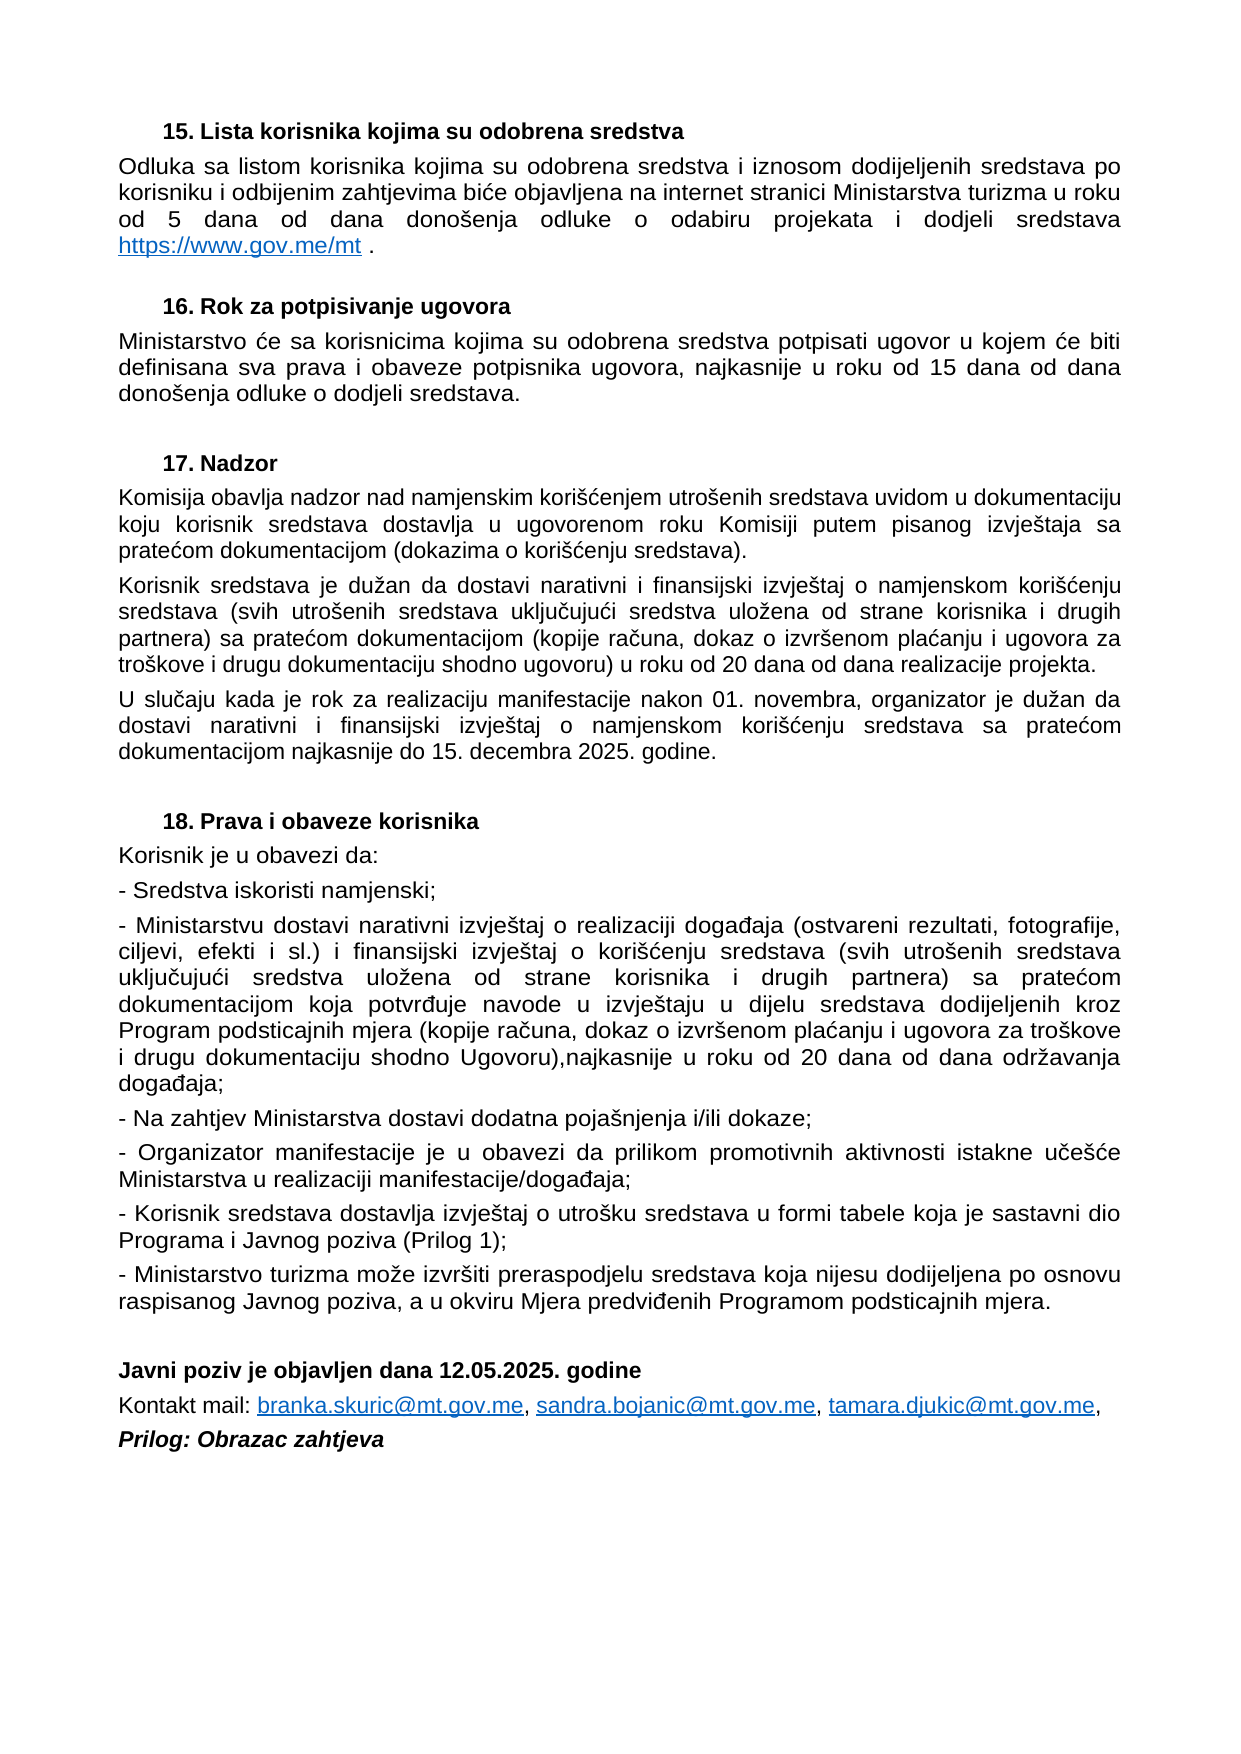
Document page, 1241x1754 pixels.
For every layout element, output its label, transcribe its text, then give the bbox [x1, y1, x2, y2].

text Javni poziv je objavljen dana 12.05.2025. godine [118, 1357, 1122, 1383]
text Kontakt mail: branka.skuric@mt.gov.me, sandra.bojanic@mt.gov.me, tamara.djukic@mt.gov.me, [118, 1392, 1122, 1418]
list Lista korisnika kojima su odobrena sredstva [162, 118, 1122, 144]
text - Korisnik sredstava dostavlja izvještaj o utrošku sredstava u formi tabele koja je sastavni dio Programa i Javnog poziva (Prilog 1); [118, 1200, 1122, 1253]
text - Organizator manifestacije je u obavezi da prilikom promotivnih aktivnosti istakne učešće Ministarstva u realizaciji manifestacije/događaja; [118, 1139, 1122, 1192]
text U slučaju kada je rok za realizaciju manifestacije nakon 01. novembra, organizator je dužan da dostavi narativni i finansijski izvještaj o namjenskom korišćenju sredstava sa pratećom dokumentacijom najkasnije do 15. decembra 2025. godine. [118, 686, 1122, 764]
text Prilog: Obrazac zahtjeva [118, 1426, 1122, 1453]
text Ministarstvo će sa korisnicima kojima su odobrena sredstva potpisati ugovor u kojem će biti definisana sva prava i obaveze potpisnika ugovora, najkasnije u roku od 15 dana od dana donošenja odluke o dodjeli sredstava. [118, 328, 1122, 407]
text Korisnik sredstava je dužan da dostavi narativni i finansijski izvještaj o namjenskom korišćenju sredstava (svih utrošenih sredstava uključujući sredstva uložena od strane korisnika i drugih partnera) sa pratećom dokumentacijom (kopije računa, dokaz o izvršenom plaćanju i ugovora za troškove i drugu dokumentaciju shodno ugovoru) u roku od 20 dana od dana realizacije projekta. [118, 572, 1122, 677]
text Komisija obavlja nadzor nad namjenskim korišćenjem utrošenih sredstava uvidom u dokumentaciju koju korisnik sredstava dostavlja u ugovorenom roku Komisiji putem pisanog izvještaja sa pratećom dokumentacijom (dokazima o korišćenju sredstava). [118, 484, 1122, 563]
text - Ministarstvu dostavi narativni izvještaj o realizaciji događaja (ostvareni rezultati, fotografije, ciljevi, efekti i sl.) i finansijski izvještaj o korišćenju sredstava (svih utrošenih sredstava uključujući sredstva uložena od strane korisnika i drugih partnera) sa pratećom dokumentacijom koja potvrđuje navode u izvještaju u dijelu sredstava dodijeljenih kroz Program podsticajnih mjera (kopije računa, dokaz o izvršenom plaćanju i ugovora za troškove i drugu dokumentaciju shodno Ugovoru),najkasnije u roku od 20 dana od dana održavanja događaja; [118, 912, 1122, 1096]
text - Ministarstvo turizma može izvršiti preraspodjelu sredstava koja nijesu dodijeljena po osnovu raspisanog Javnog poziva, a u okviru Mjera predviđenih Programom podsticajnih mjera. [118, 1261, 1122, 1314]
text Odluka sa listom korisnika kojima su odobrena sredstva i iznosom dodijeljenih sredstava po korisniku i odbijenim zahtjevima biće objavljena na internet stranici Ministarstva turizma u roku od 5 dana od dana donošenja odluke o odabiru projekata i dodjeli sredstava https://www.gov.me/mt . [118, 153, 1122, 258]
text Korisnik je u obavezi da: [118, 842, 1122, 869]
text - Sredstva iskoristi namjenski; [118, 877, 1122, 903]
list Rok za potpisivanje ugovora [162, 293, 1122, 319]
list Nadzor [162, 450, 1122, 476]
text - Na zahtjev Ministarstva dostavi dodatna pojašnjenja i/ili dokaze; [118, 1104, 1122, 1131]
list Prava i obaveze korisnika [162, 808, 1122, 834]
